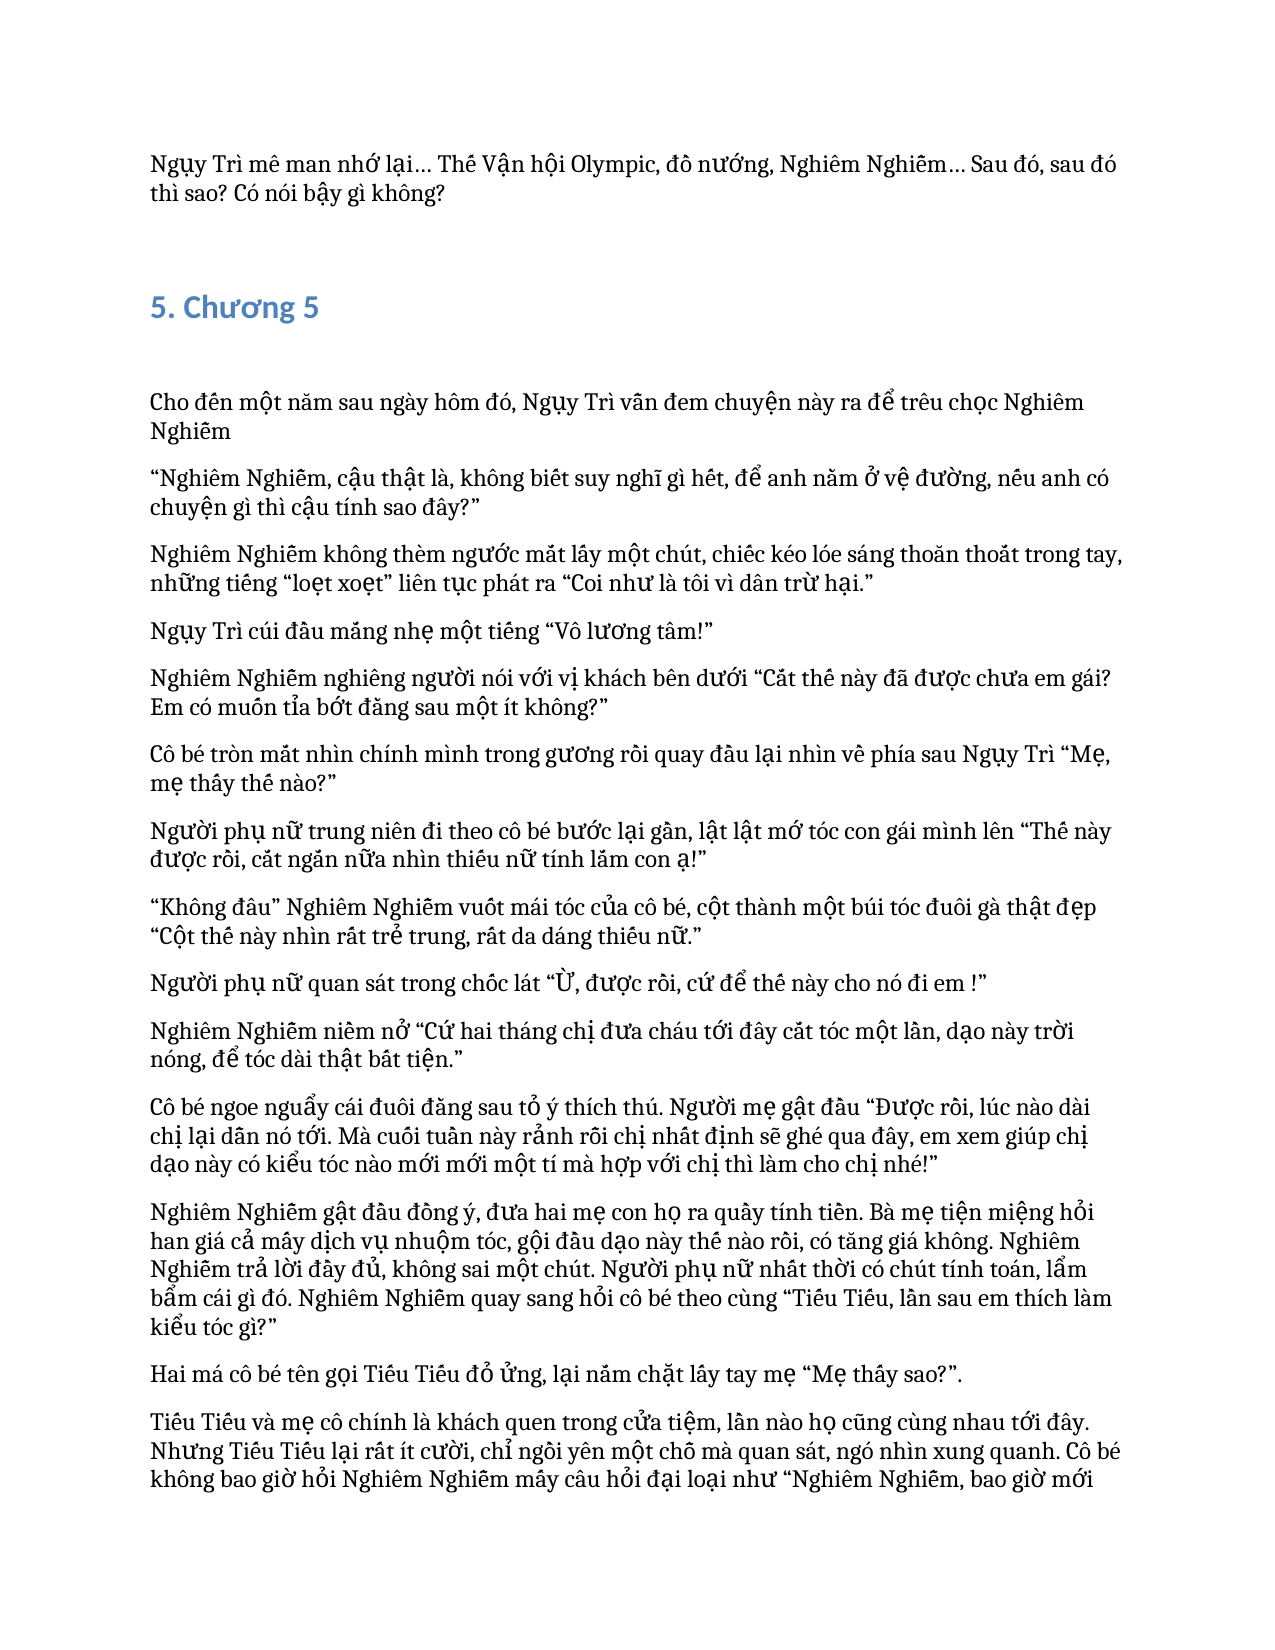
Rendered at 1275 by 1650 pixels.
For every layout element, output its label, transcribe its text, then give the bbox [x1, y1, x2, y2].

text Nghiêm Nghiễm gật đầu đồng ý, đưa hai mẹ con họ ra quầy tính tiền. Bà mẹ tiện miệng hỏi han giá cả mấy dịch vụ nhuộm tóc, gội đầu dạo này thế nào rồi, có tăng giá không. Nghiêm Nghiễm trả lời đầy đủ, không sai một chút. Người phụ nữ nhất thời có chút tính toán, lẩm bẩm cái gì đó. Nghiêm Nghiễm quay sang hỏi cô bé theo cùng “Tiếu Tiếu, lần sau em thích làm kiểu tóc gì?” [150, 1198, 1125, 1342]
text Nghiêm Nghiễm niềm nở “Cứ hai tháng chị đưa cháu tới đây cắt tóc một lần, dạo này trời nóng, để tóc dài thật bất tiện.” [150, 1017, 1125, 1074]
subtitle 5. Chương 5 [150, 286, 1125, 327]
text Hai má cô bé tên gọi Tiếu Tiếu đỏ ửng, lại nắm chặt lấy tay mẹ “Mẹ thấy sao?”. [150, 1360, 1125, 1389]
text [150, 1408, 1125, 1494]
text Cô bé tròn mắt nhìn chính mình trong gương rồi quay đầu lại nhìn về phía sau Ngụy Trì “Mẹ, mẹ thấy thế nào?” [150, 740, 1125, 798]
text Nghiêm Nghiễm không thèm ngước mắt lấy một chút, chiếc kéo lóe sáng thoăn thoắt trong tay, những tiếng “loẹt xoẹt” liên tục phát ra “Coi như là tôi vì dân trừ hại.” [150, 540, 1125, 598]
text “Nghiêm Nghiễm, cậu thật là, không biết suy nghĩ gì hết, để anh nằm ở vệ đường, nếu anh có chuyện gì thì cậu tính sao đây?” [150, 464, 1125, 522]
text Người phụ nữ trung niên đi theo cô bé bước lại gần, lật lật mớ tóc con gái mình lên “Thế này được rồi, cắt ngắn nữa nhìn thiếu nữ tính lắm con ạ!” [150, 817, 1125, 874]
text Người phụ nữ quan sát trong chốc lát “Ừ, được rồi, cứ để thế này cho nó đi em !” [150, 969, 1125, 998]
text Cô bé ngoe nguẩy cái đuôi đằng sau tỏ ý thích thú. Người mẹ gật đầu “Được rồi, lúc nào dài chị lại dẫn nó tới. Mà cuối tuần này rảnh rỗi chị nhất định sẽ ghé qua đây, em xem giúp chị dạo này có kiểu tóc nào mới mới một tí mà hợp với chị thì làm cho chị nhé!” [150, 1093, 1125, 1179]
text Cho đến một năm sau ngày hôm đó, Ngụy Trì vẫn đem chuyện này ra để trêu chọc Nghiêm Nghiễm [150, 330, 1125, 445]
text “Không đâu” Nghiêm Nghiễm vuốt mái tóc của cô bé, cột thành một búi tóc đuôi gà thật đẹp “Cột thế này nhìn rất trẻ trung, rất da dáng thiếu nữ.” [150, 893, 1125, 950]
text Ngụy Trì mê man nhớ lại… Thế Vận hội Olympic, đồ nướng, Nghiêm Nghiễm… Sau đó, sau đó thì sao? Có nói bậy gì không? [150, 150, 1125, 265]
text Ngụy Trì cúi đầu mắng nhẹ một tiếng “Vô lương tâm!” [150, 617, 1125, 645]
text Nghiêm Nghiễm nghiêng người nói với vị khách bên dưới “Cắt thế này đã được chưa em gái? Em có muốn tỉa bớt đằng sau một ít không?” [150, 664, 1125, 722]
